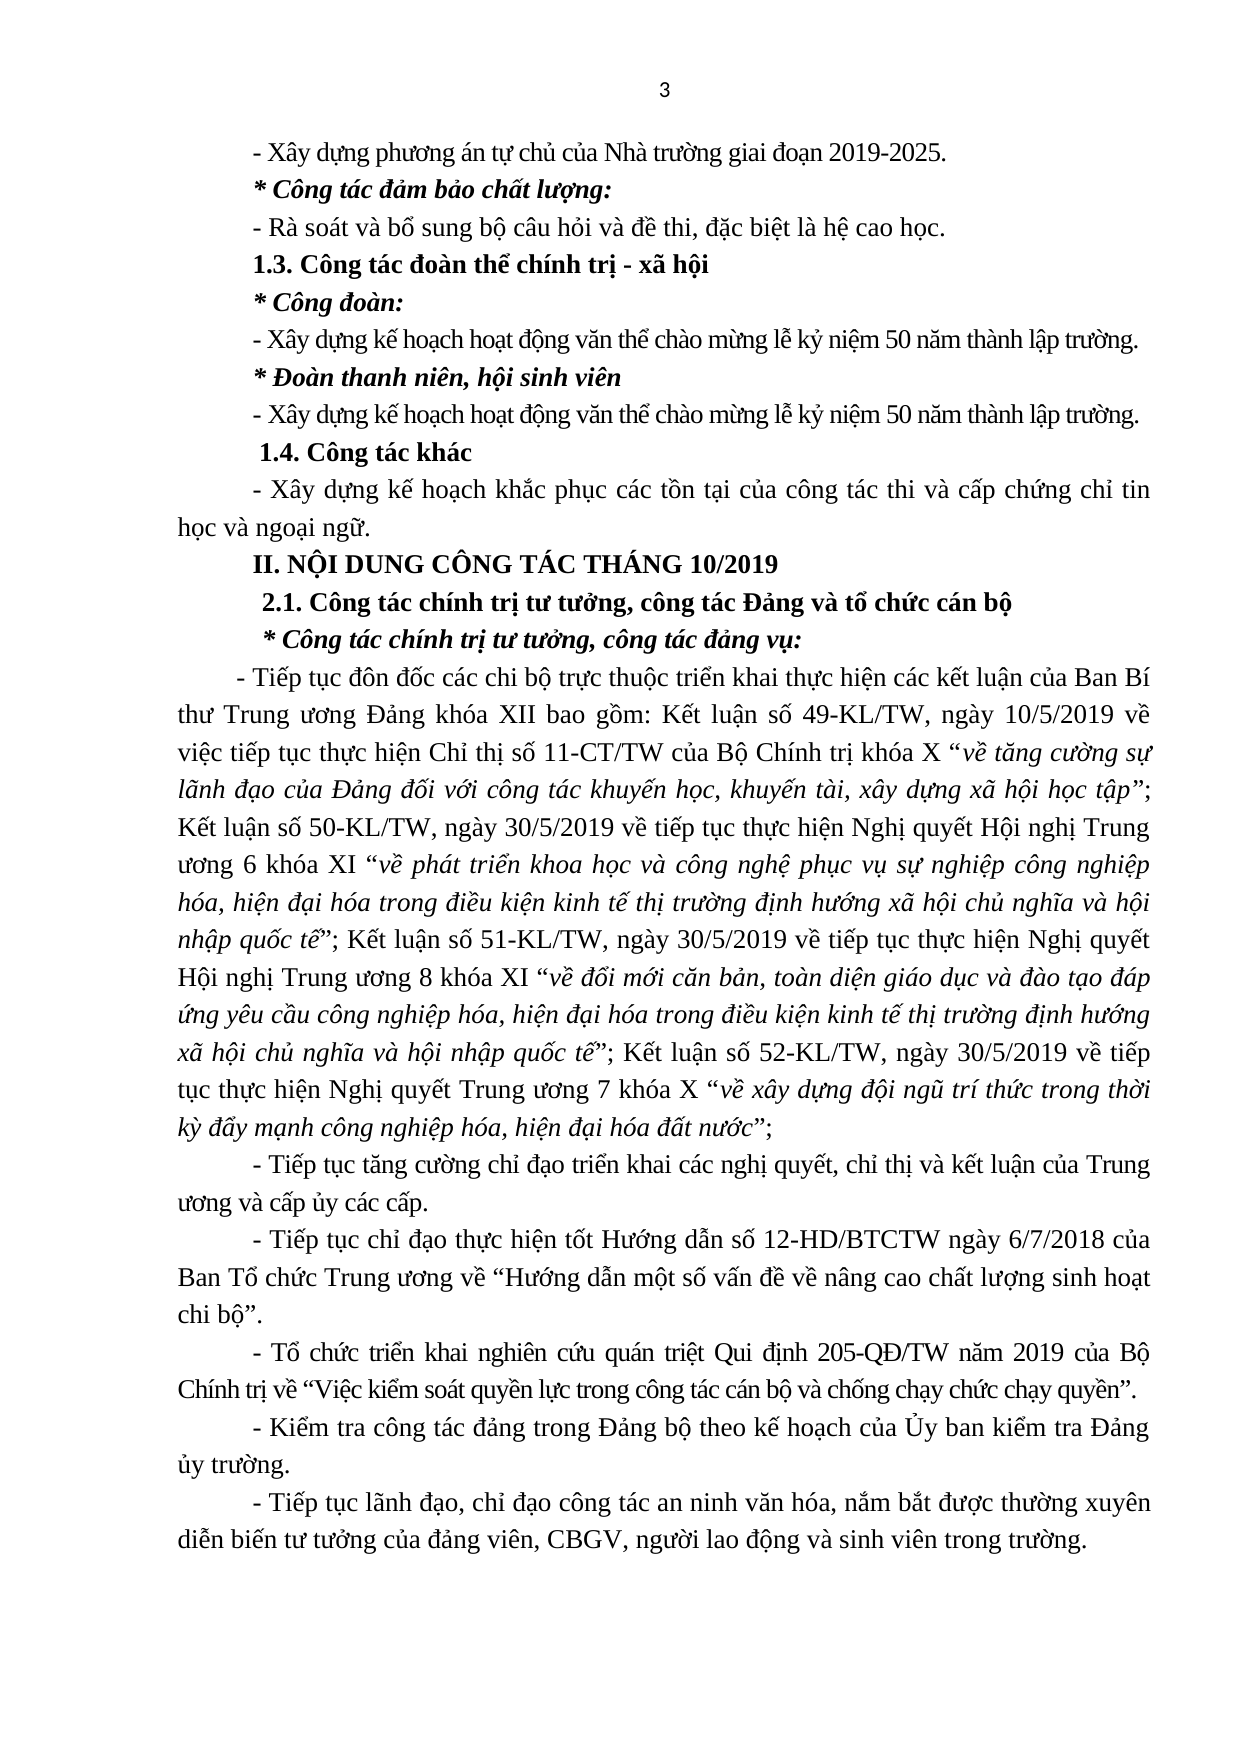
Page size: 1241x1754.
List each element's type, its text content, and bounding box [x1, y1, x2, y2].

text 2.1. Công tác chính trị tư tưởng, công tác Đảng và tổ chức cán bộ [177, 581, 1152, 618]
text 1.3. Công tác đoàn thể chính trị - xã hội [177, 243, 1152, 281]
text 1.4. Công tác khác [177, 431, 1152, 468]
text - Tiếp tục chỉ đạo thực hiện tốt Hướng dẫn số 12-HD/BTCTW ngày 6/7/2018 của Ban Tổ chức Trung ương về “Hướng dẫn một số vấn đề về nâng cao chất lượng sinh hoạt chi bộ”. [177, 1218, 1152, 1331]
text - Xây dựng kế hoạch hoạt động văn thể chào mừng lễ kỷ niệm 50 năm thành lập trường. [177, 318, 1152, 356]
text - Tiếp tục tăng cường chỉ đạo triển khai các nghị quyết, chỉ thị và kết luận của Trung ương và cấp ủy các cấp. [177, 1143, 1152, 1218]
text - Tiếp tục đôn đốc các chi bộ trực thuộc triển khai thực hiện các kết luận của Ban Bí thư Trung ương Đảng khóa XII bao gồm: Kết luận số 49-KL/TW, ngày 10/5/2019 về việc tiếp tục thực hiện Chỉ thị số 11-CT/TW của Bộ Chính trị khóa X “về tăng cường sự lãnh đạo của Đảng đối với công tác khuyến học, khuyến tài, xây dựng xã hội học tập”; Kết luận số 50-KL/TW, ngày 30/5/2019 về tiếp tục thực hiện Nghị quyết Hội nghị Trung ương 6 khóa XI “về phát triển khoa học và công nghệ phục vụ sự nghiệp công nghiệp hóa, hiện đại hóa trong điều kiện kinh tế thị trường định hướng xã hội chủ nghĩa và hội nhập quốc tế”; Kết luận số 51-KL/TW, ngày 30/5/2019 về tiếp tục thực hiện Nghị quyết Hội nghị Trung ương 8 khóa XI “về đổi mới căn bản, toàn diện giáo dục và đào tạo đáp ứng yêu cầu công nghiệp hóa, hiện đại hóa trong điều kiện kinh tế thị trường định hướng xã hội chủ nghĩa và hội nhập quốc tế”; Kết luận số 52-KL/TW, ngày 30/5/2019 về tiếp tục thực hiện Nghị quyết Trung ương 7 khóa X “về xây dựng đội ngũ trí thức trong thời kỳ đẩy mạnh công nghiệp hóa, hiện đại hóa đất nước”; [177, 656, 1152, 1143]
text II. NỘI DUNG CÔNG TÁC THÁNG 10/2019 [177, 543, 1152, 581]
text - Xây dựng kế hoạch khắc phục các tồn tại của công tác thi và cấp chứng chỉ tin học và ngoại ngữ. [177, 468, 1152, 543]
text - Rà soát và bổ sung bộ câu hỏi và đề thi, đặc biệt là hệ cao học. [177, 206, 1152, 243]
text * Đoàn thanh niên, hội sinh viên [177, 356, 1152, 393]
text * Công tác chính trị tư tưởng, công tác đảng vụ: [177, 618, 1152, 656]
text - Kiểm tra công tác đảng trong Đảng bộ theo kế hoạch của Ủy ban kiểm tra Đảng ủy trường. [177, 1406, 1152, 1481]
text - Tổ chức triển khai nghiên cứu quán triệt Qui định 205-QĐ/TW năm 2019 của Bộ Chính trị về “Việc kiểm soát quyền lực trong công tác cán bộ và chống chạy chức chạy quyền”. [177, 1331, 1152, 1406]
text - Xây dựng kế hoạch hoạt động văn thể chào mừng lễ kỷ niệm 50 năm thành lập trường. [177, 393, 1152, 431]
text - Tiếp tục lãnh đạo, chỉ đạo công tác an ninh văn hóa, nắm bắt được thường xuyên diễn biến tư tưởng của đảng viên, CBGV, người lao động và sinh viên trong trường. [177, 1481, 1152, 1556]
text * Công tác đảm bảo chất lượng: [177, 168, 1152, 206]
text - Xây dựng phương án tự chủ của Nhà trường giai đoạn 2019-2025. [177, 131, 1152, 168]
text * Công đoàn: [177, 281, 1152, 318]
